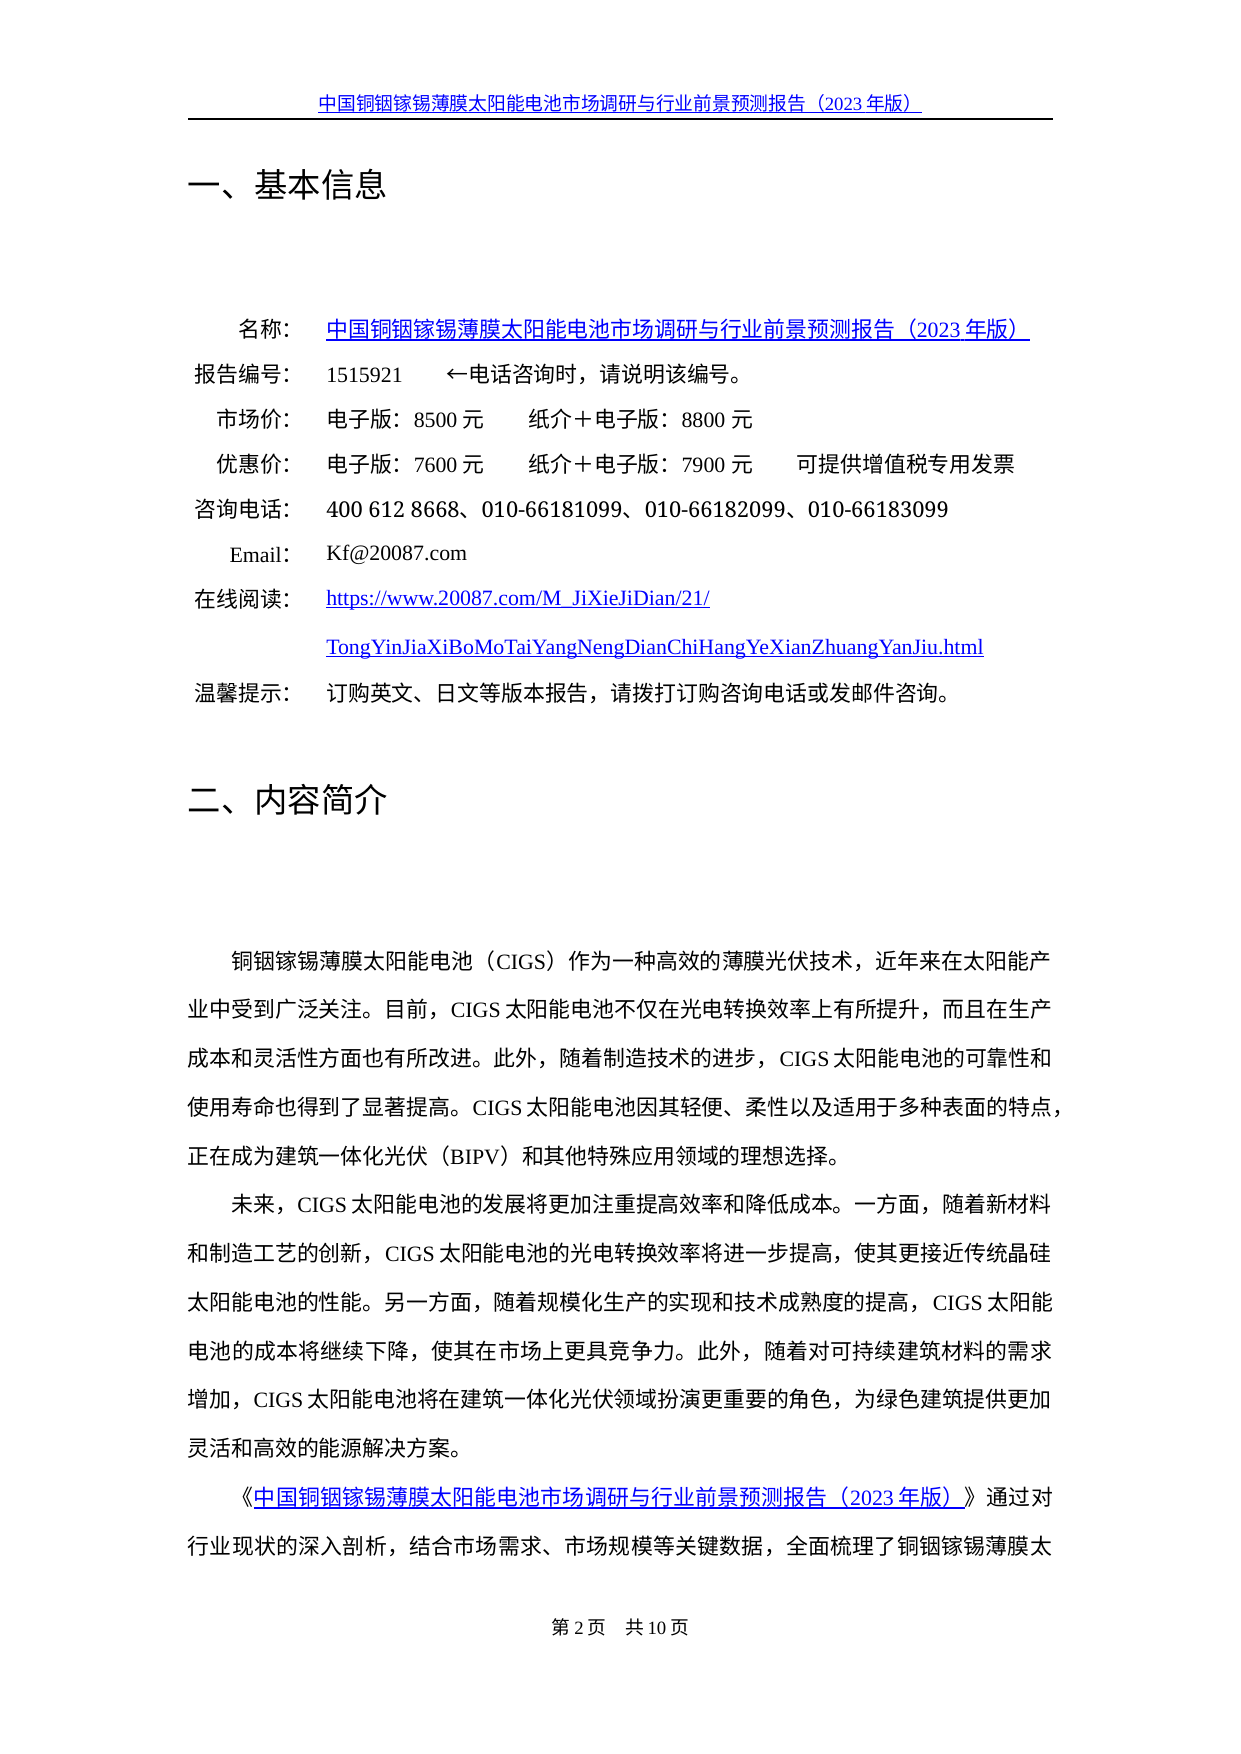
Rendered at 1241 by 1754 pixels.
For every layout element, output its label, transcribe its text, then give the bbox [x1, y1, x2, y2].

title 二、内容简介 [187, 766, 1053, 831]
table_cell 在线阅读： [167, 582, 315, 675]
table_header 中国铜铟镓锡薄膜太阳能电池市场调研与行业前景预测报告（2023年版） [315, 312, 1073, 357]
table_cell Kf@20087.com [315, 537, 1073, 582]
table_header 名称： [167, 312, 315, 357]
table_cell Email： [167, 537, 315, 582]
table_cell 电子版：8500 元 纸介＋电子版：8800 元 [315, 402, 1073, 447]
table_cell 报告编号： [167, 357, 315, 402]
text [187, 943, 1053, 1561]
table_cell 咨询电话： [167, 492, 315, 537]
table_cell 1515921 ←电话咨询时，请说明该编号。 [315, 357, 1073, 402]
table_cell 市场价： [167, 402, 315, 447]
table_cell 订购英文、日文等版本报告，请拨打订购咨询电话或发邮件咨询。 [315, 675, 1073, 720]
title 一、基本信息 [187, 150, 1053, 215]
table_cell [315, 582, 1073, 675]
table_cell 优惠价： [167, 447, 315, 492]
table_cell 温馨提示： [167, 675, 315, 720]
table_cell 400 612 8668、010-66181099、010-66182099、010-66183099 [315, 492, 1073, 537]
table_cell 电子版：7600 元 纸介＋电子版：7900 元 可提供增值税专用发票 [315, 447, 1073, 492]
